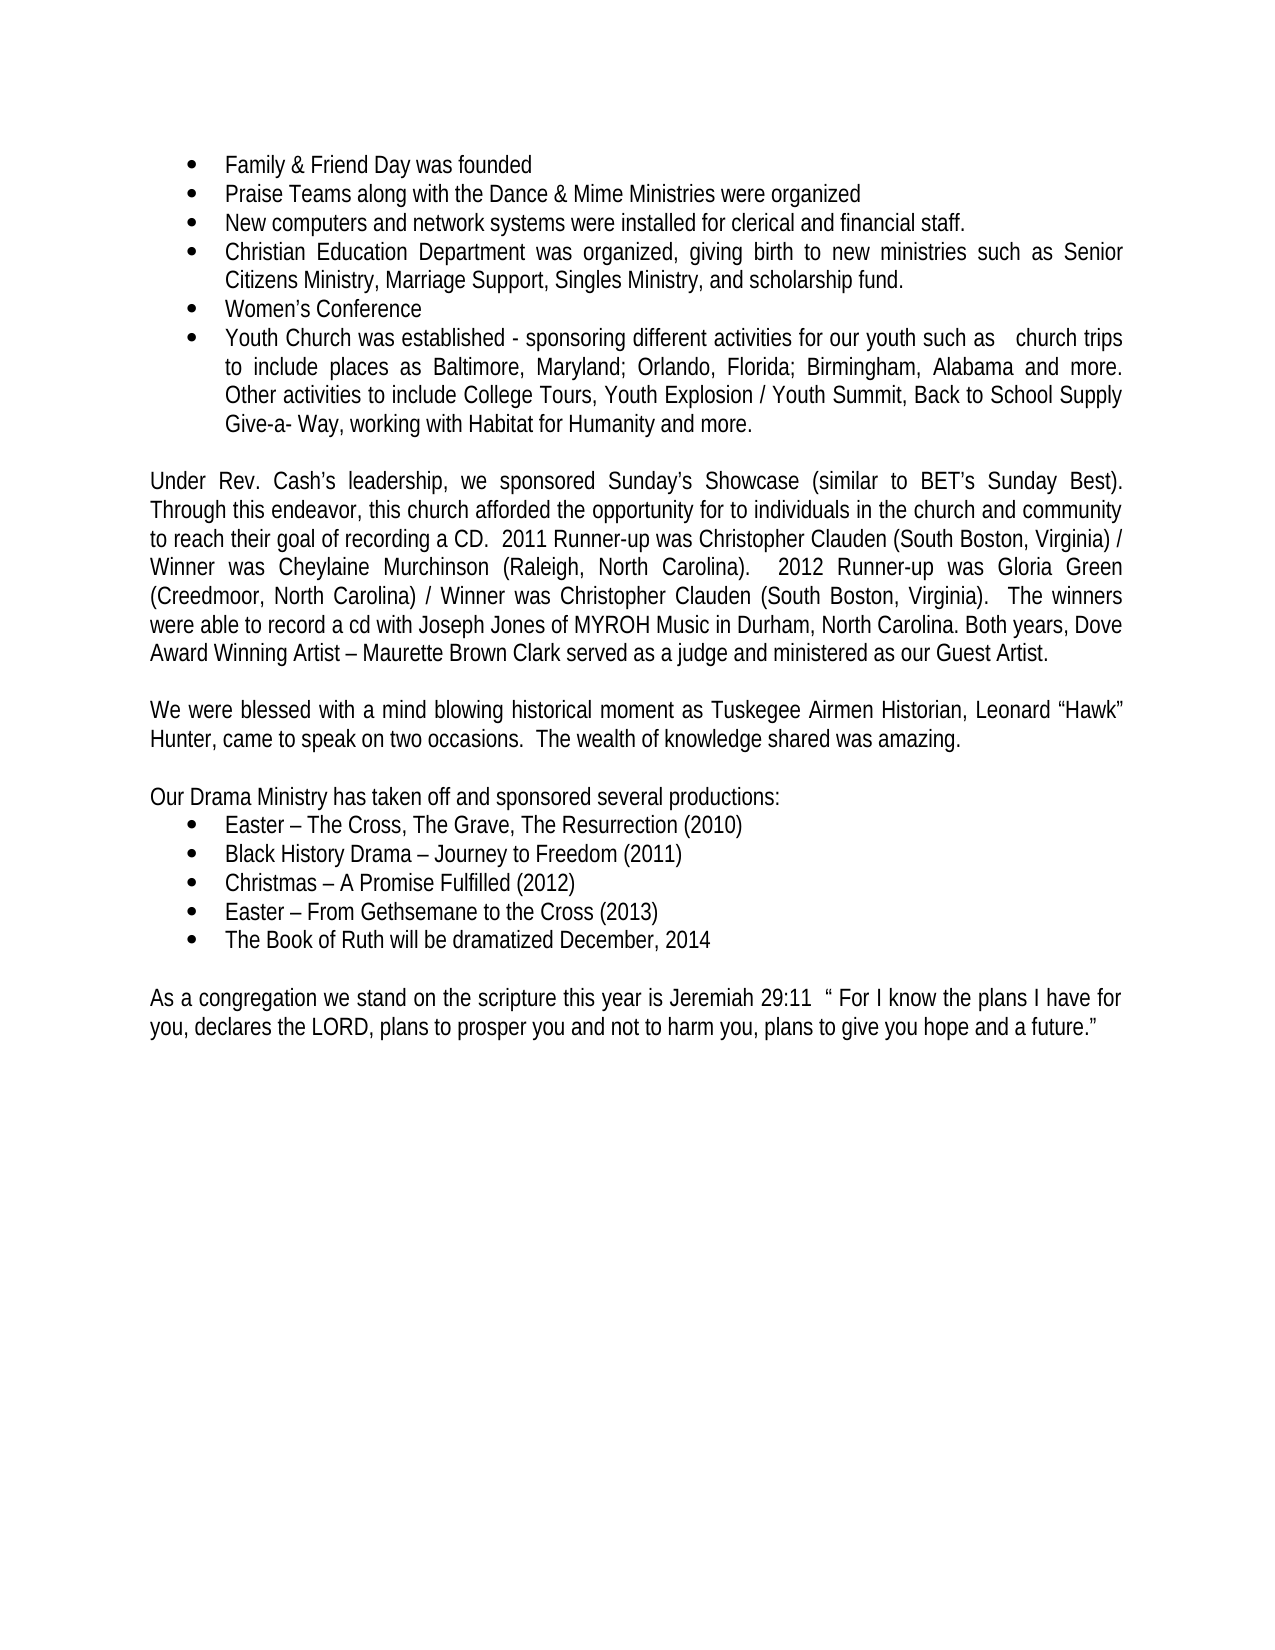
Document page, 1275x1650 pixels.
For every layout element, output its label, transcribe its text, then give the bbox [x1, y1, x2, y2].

list The Book of Ruth will be dramatized December, 2014 [187, 926, 1125, 954]
list Christian Education Department was organized, giving birth to new ministries such as Senior Citizens Ministry, Marriage Support, Singles Ministry, and scholarship fund. [187, 237, 1125, 294]
list Christmas – A Promise Fulfilled (2012) [187, 868, 1125, 897]
list Easter – The Cross, The Grave, The Resurrection (2010) [187, 810, 1125, 839]
list New computers and network systems were installed for clerical and financial staff. [187, 208, 1125, 237]
text We were blessed with a mind blowing historical moment as Tuskegee Airmen Historian, Leonard “Hawk” Hunter, came to speak on two occasions. The wealth of knowledge shared was amazing. [150, 696, 1125, 753]
text Our Drama Ministry has taken off and sponsored several productions: [150, 781, 1125, 810]
list Women’s Conference [187, 294, 1125, 323]
list Praise Teams along with the Dance & Mime Ministries were organized [187, 179, 1125, 208]
text As a congregation we stand on the scripture this year is Jeremiah 29:11 “ For I know the plans I have for you, declares the LORD, plans to prosper you and not to harm you, plans to give you hope and a future.” [150, 983, 1125, 1040]
text Under Rev. Cash’s leadership, we sponsored Sunday’s Showcase (similar to BET’s Sunday Best). Through this endeavor, this church afforded the opportunity for to individuals in the church and community to reach their goal of recording a CD. 2011 Runner-up was Christopher Clauden (South Boston, Virginia) / Winner was Cheylaine Murchinson (Raleigh, North Carolina). 2012 Runner-up was Gloria Green (Creedmoor, North Carolina) / Winner was Christopher Clauden (South Boston, Virginia). The winners were able to record a cd with Joseph Jones of MYROH Music in Durham, North Carolina. Both years, Dove Award Winning Artist – Maurette Brown Clark served as a judge and ministered as our Guest Artist. [150, 466, 1125, 667]
list Youth Church was established - sponsoring different activities for our youth such as church trips to include places as Baltimore, Maryland; Orlando, Florida; Birmingham, Alabama and more. Other activities to include College Tours, Youth Explosion / Youth Summit, Back to School Supply Give-a- Way, working with Habitat for Humanity and more. [187, 323, 1125, 438]
list Family & Friend Day was founded [187, 150, 1125, 179]
list Black History Drama – Journey to Freedom (2011) [187, 839, 1125, 868]
list Easter – From Gethsemane to the Cross (2013) [187, 897, 1125, 926]
